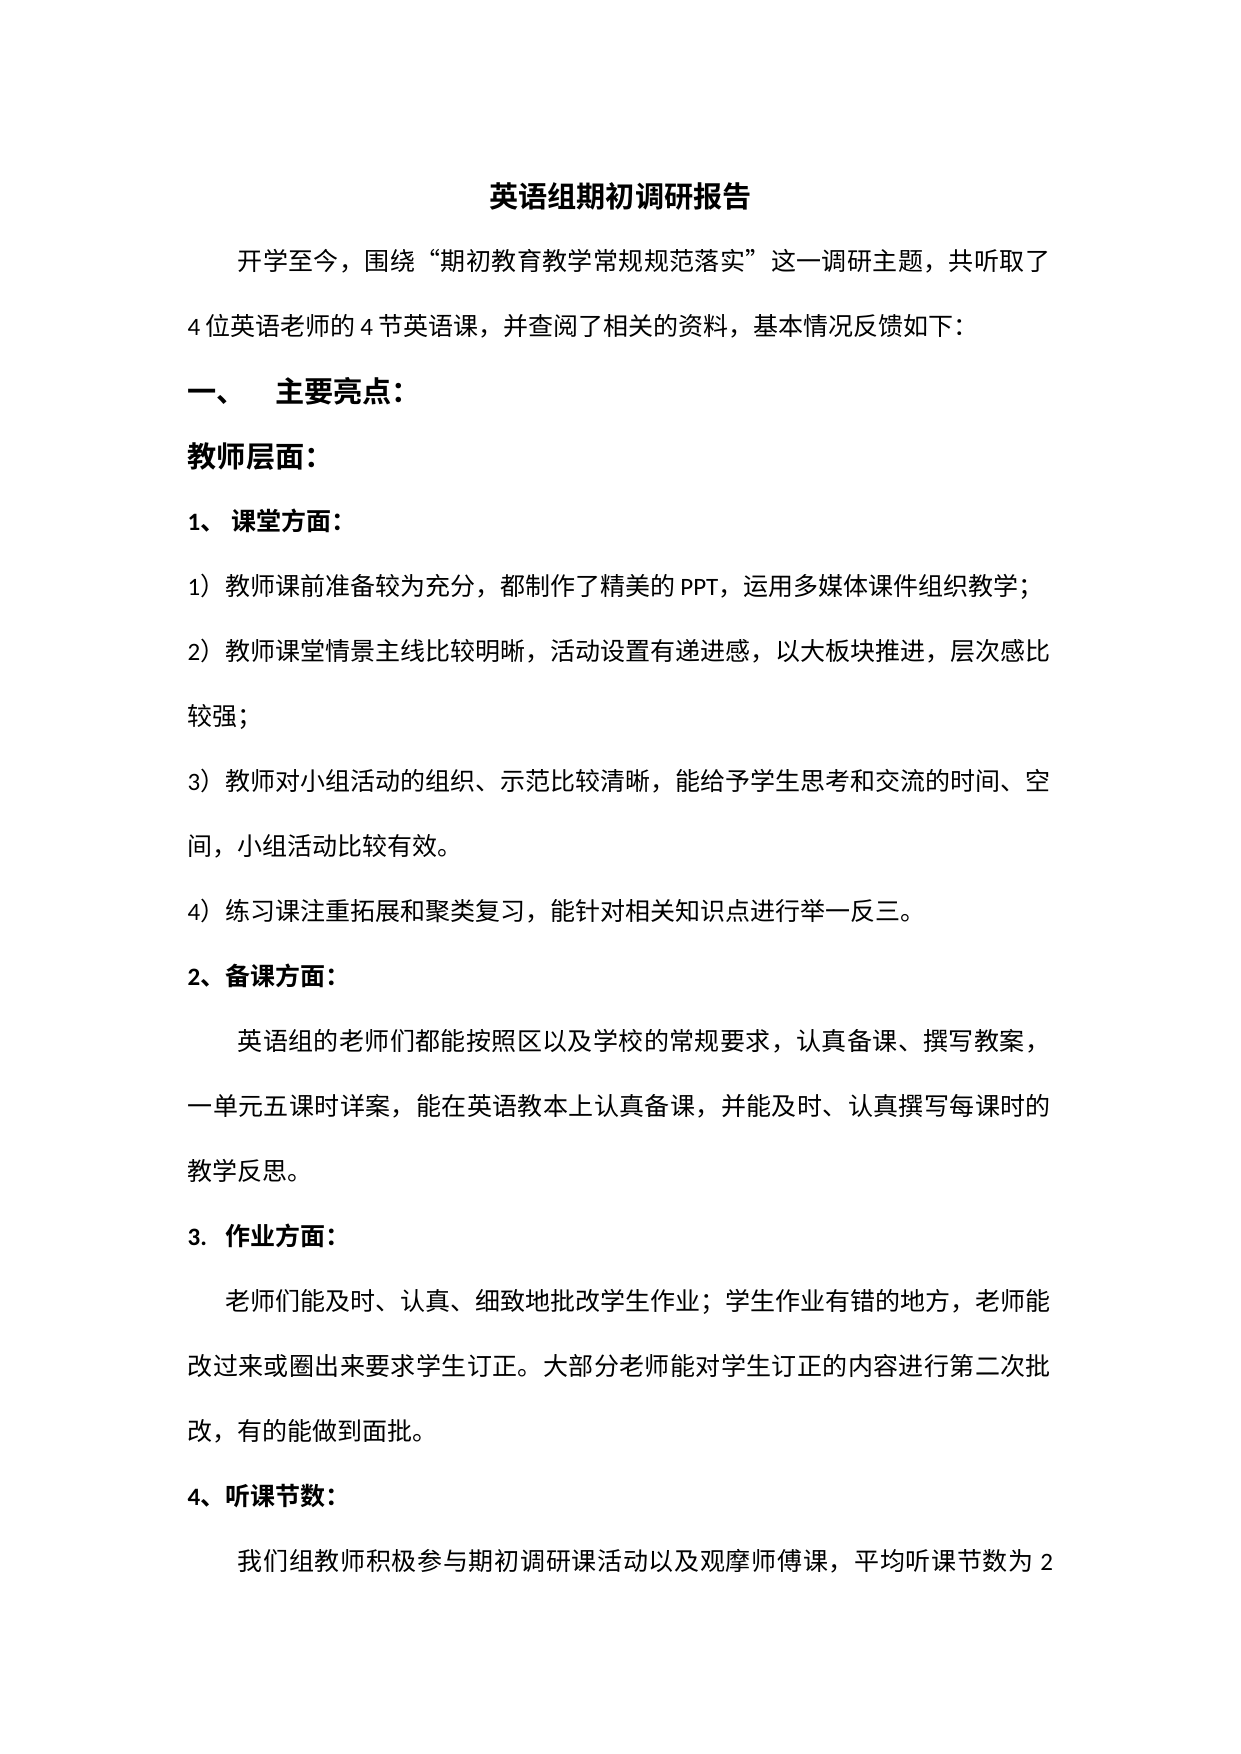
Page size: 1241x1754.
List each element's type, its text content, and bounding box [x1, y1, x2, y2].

text 开学至今，围绕“期初教育教学常规规范落实”这一调研主题，共听取了4位英语老师的4节英语课，并查阅了相关的资料，基本情况反馈如下： [187, 227, 1053, 357]
text 英语组期初调研报告 [187, 162, 1053, 227]
list 老师们能及时、认真、细致地批改学生作业；学生作业有错的地方，老师能 [225, 1267, 1053, 1332]
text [187, 1527, 1053, 1592]
text 2、备课方面： [187, 942, 1053, 1007]
text 1）教师课前准备较为充分，都制作了精美的PPT，运用多媒体课件组织教学； [187, 552, 1053, 617]
text 2）教师课堂情景主线比较明晰，活动设置有递进感，以大板块推进，层次感比较强； [187, 617, 1053, 747]
list 作业方面： [187, 1202, 1053, 1267]
text 3）教师对小组活动的组织、示范比较清晰，能给予学生思考和交流的时间、空间，小组活动比较有效。 [187, 747, 1053, 877]
list 课堂方面： [187, 487, 1053, 552]
text 改过来或圈出来要求学生订正。大部分老师能对学生订正的内容进行第二次批改，有的能做到面批。 [187, 1332, 1053, 1462]
text 4、听课节数： [187, 1462, 1053, 1527]
text 4）练习课注重拓展和聚类复习，能针对相关知识点进行举一反三。 [187, 877, 1053, 942]
list 主要亮点： [187, 357, 1053, 422]
text 英语组的老师们都能按照区以及学校的常规要求，认真备课、撰写教案，一单元五课时详案，能在英语教本上认真备课，并能及时、认真撰写每课时的教学反思。 [187, 1007, 1053, 1202]
text 教师层面： [187, 422, 1053, 487]
